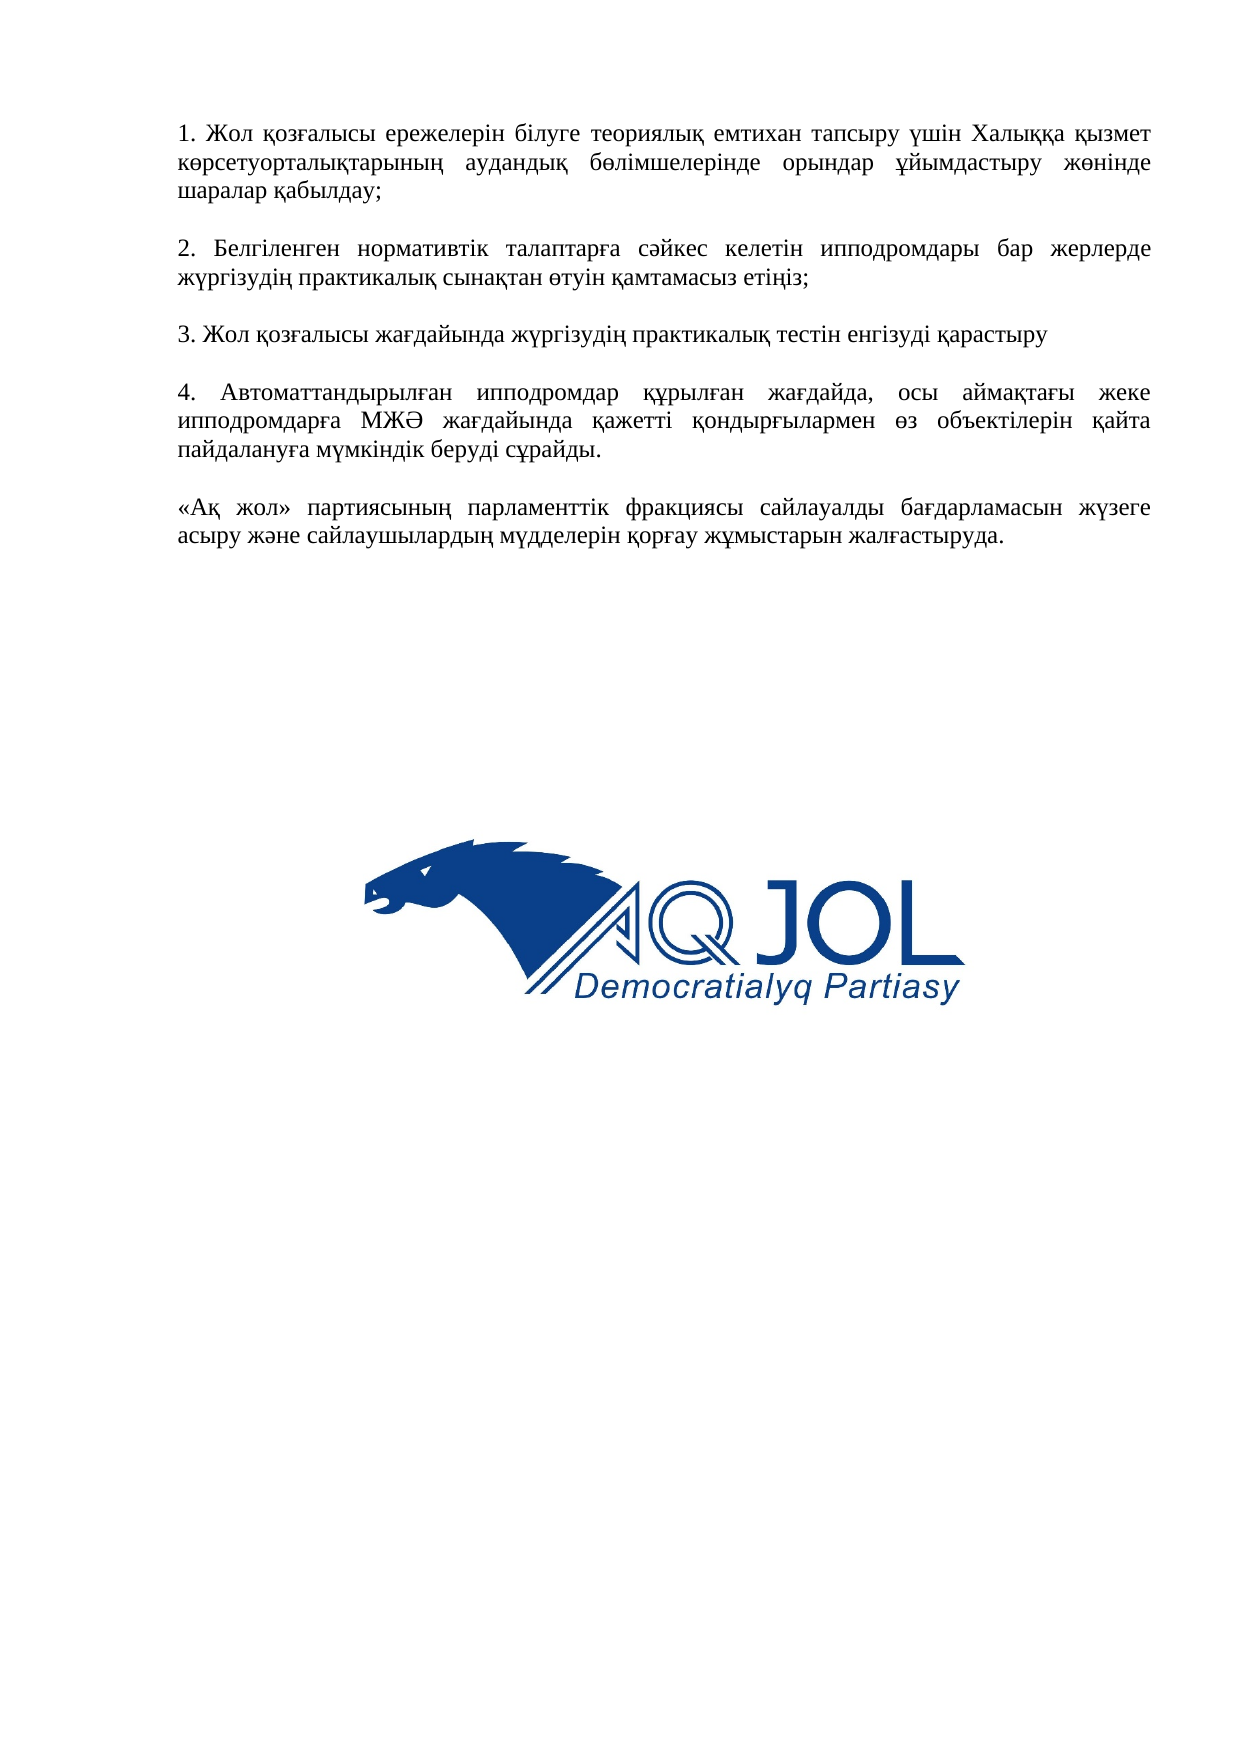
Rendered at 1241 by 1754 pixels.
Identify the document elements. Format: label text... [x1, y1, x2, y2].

text 4. Автоматтандырылған ипподромдар құрылған жағдайда, осы аймақтағы жеке ипподромдарға МЖӘ жағдайында қажетті қондырғылармен өз объектілерін қайта пайдалануға мүмкіндік беруді сұрайды. [177, 377, 1152, 463]
text 1. Жол қозғалысы ережелерін білуге ​​теориялық емтихан тапсыру үшін Халыққа қызмет көрсетуорталықтарының аудандық бөлімшелерінде орындар ұйымдастыру жөнінде шаралар қабылдау; [177, 118, 1152, 204]
text 2. Белгіленген нормативтік талаптарға сәйкес келетін ипподромдары бар жерлерде жүргізудің практикалық сынақтан өтуін қамтамасыз етіңіз; [177, 233, 1152, 291]
text «Ақ жол» партиясының парламенттік фракциясы сайлауалды бағдарламасын жүзеге асыру және сайлаушылардың мүдделерін қорғау жұмыстарын жалғастыруда. [177, 492, 1152, 549]
text 3. Жол қозғалысы жағдайында жүргізудің практикалық тестін енгізуді қарастыру [177, 319, 1152, 348]
picture [177, 578, 1152, 1266]
